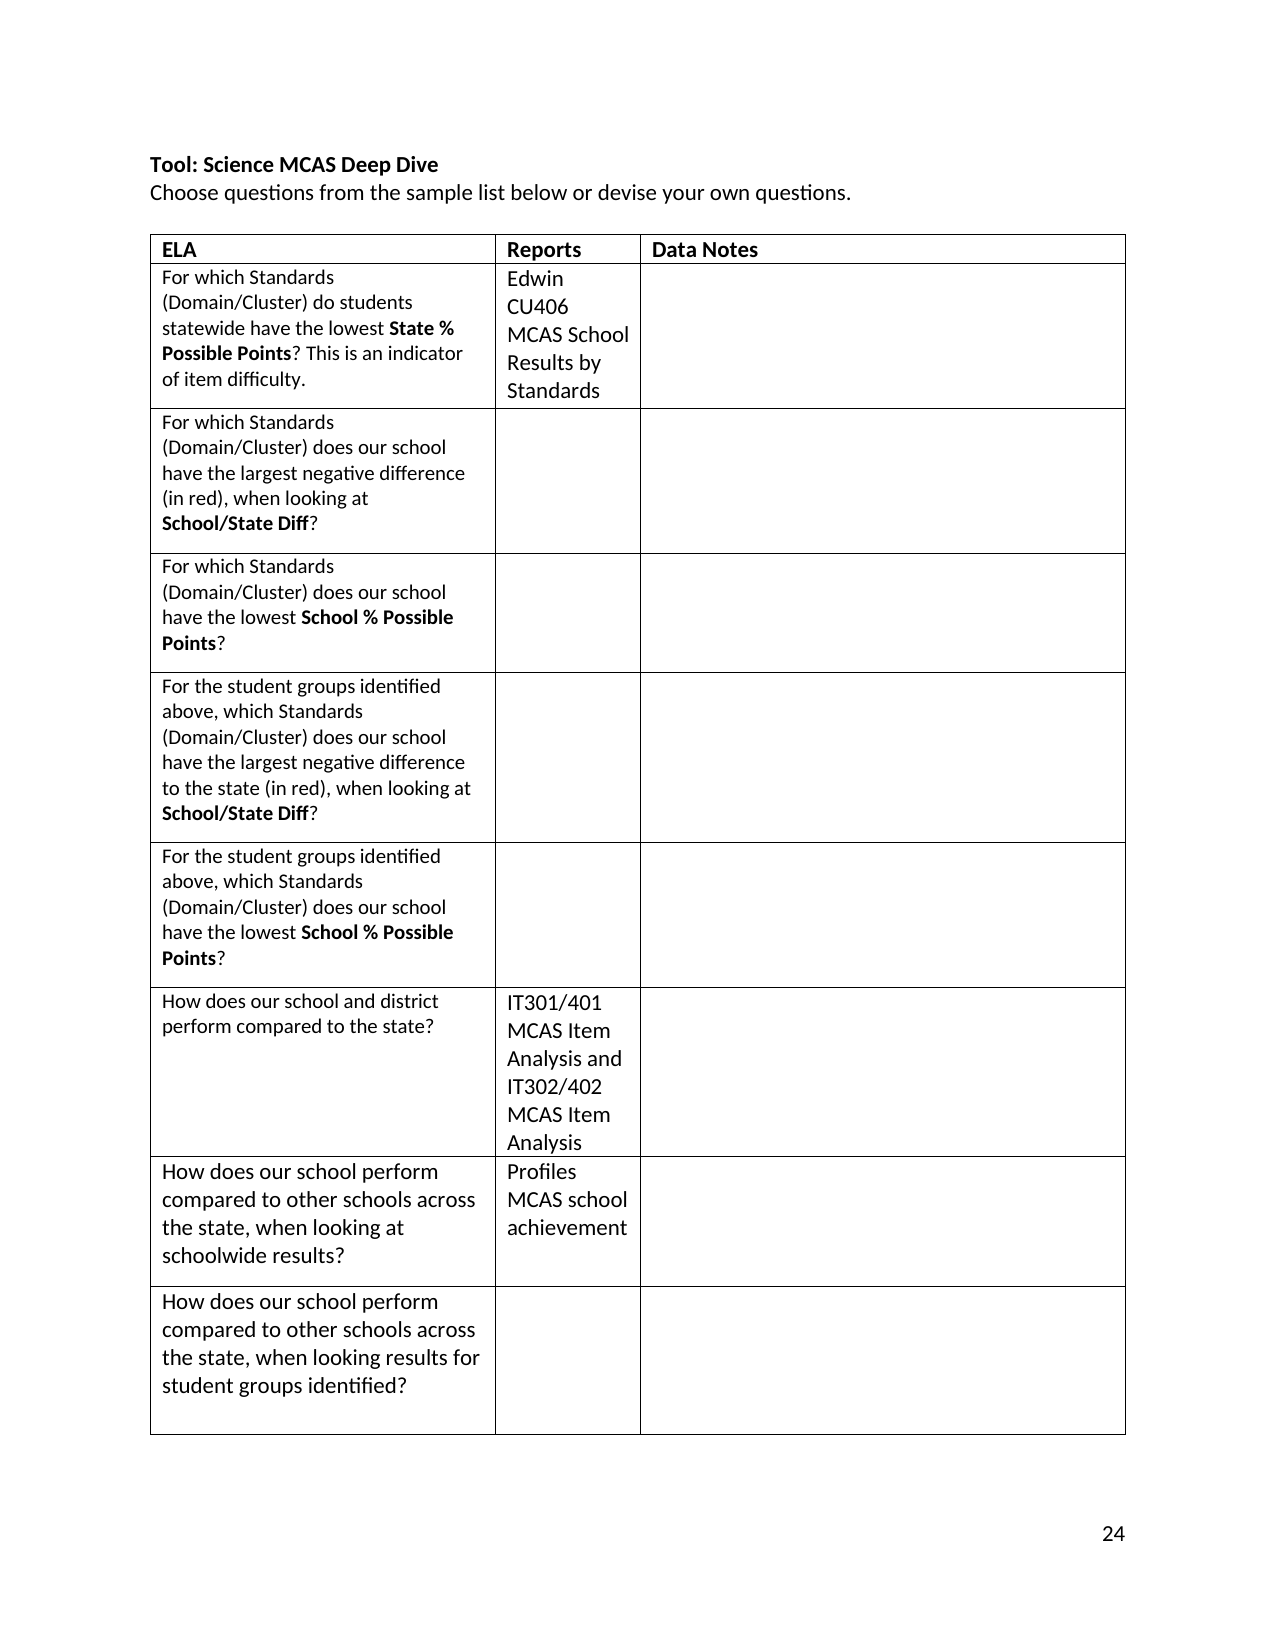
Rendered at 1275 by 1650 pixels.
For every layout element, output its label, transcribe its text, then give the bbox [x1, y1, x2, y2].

table_cell [496, 843, 640, 987]
table_cell For the student groups identified above, which Standards (Domain/Cluster) does our school have the lowest School % Possible Points? [151, 843, 495, 987]
table_cell [641, 409, 1125, 553]
table_cell [496, 554, 640, 672]
table_cell [641, 1287, 1125, 1434]
table_cell How does our school perform compared to other schools across the state, when looking at schoolwide results? [151, 1157, 495, 1286]
table_cell How does our school and district perform compared to the state? [151, 988, 495, 1156]
table_header ELA [151, 235, 495, 263]
table_cell Edwin CU406 MCAS School Results by Standards [496, 264, 640, 408]
table_cell [641, 1157, 1125, 1286]
table_cell For which Standards (Domain/Cluster) does our school have the largest negative difference (in red), when looking at School/State Diff? [151, 409, 495, 553]
table_cell [641, 554, 1125, 672]
table_cell For which Standards (Domain/Cluster) do students statewide have the lowest State % Possible Points? This is an indicator of item difficulty. [151, 264, 495, 408]
table_cell [641, 988, 1125, 1156]
table_cell IT301/401 MCAS Item Analysis and IT302/402 MCAS Item Analysis [496, 988, 640, 1156]
table_cell [496, 673, 640, 842]
table_cell [641, 673, 1125, 842]
table_cell How does our school perform compared to other schools across the state, when looking results for student groups identified? [151, 1287, 495, 1434]
text Tool: Science MCAS Deep Dive [150, 150, 1125, 178]
table_cell [641, 264, 1125, 408]
table_cell [496, 409, 640, 553]
table_cell Profiles MCAS school achievement [496, 1157, 640, 1286]
table_header Reports [496, 235, 640, 263]
table_cell For which Standards (Domain/Cluster) does our school have the lowest School % Possible Points? [151, 554, 495, 672]
table_cell [496, 1287, 640, 1434]
text Choose questions from the sample list below or devise your own questions. [150, 178, 1125, 206]
table_cell For the student groups identified above, which Standards (Domain/Cluster) does our school have the largest negative difference to the state (in red), when looking at School/State Diff? [151, 673, 495, 842]
table_header Data Notes [641, 235, 1125, 263]
table_cell [641, 843, 1125, 987]
